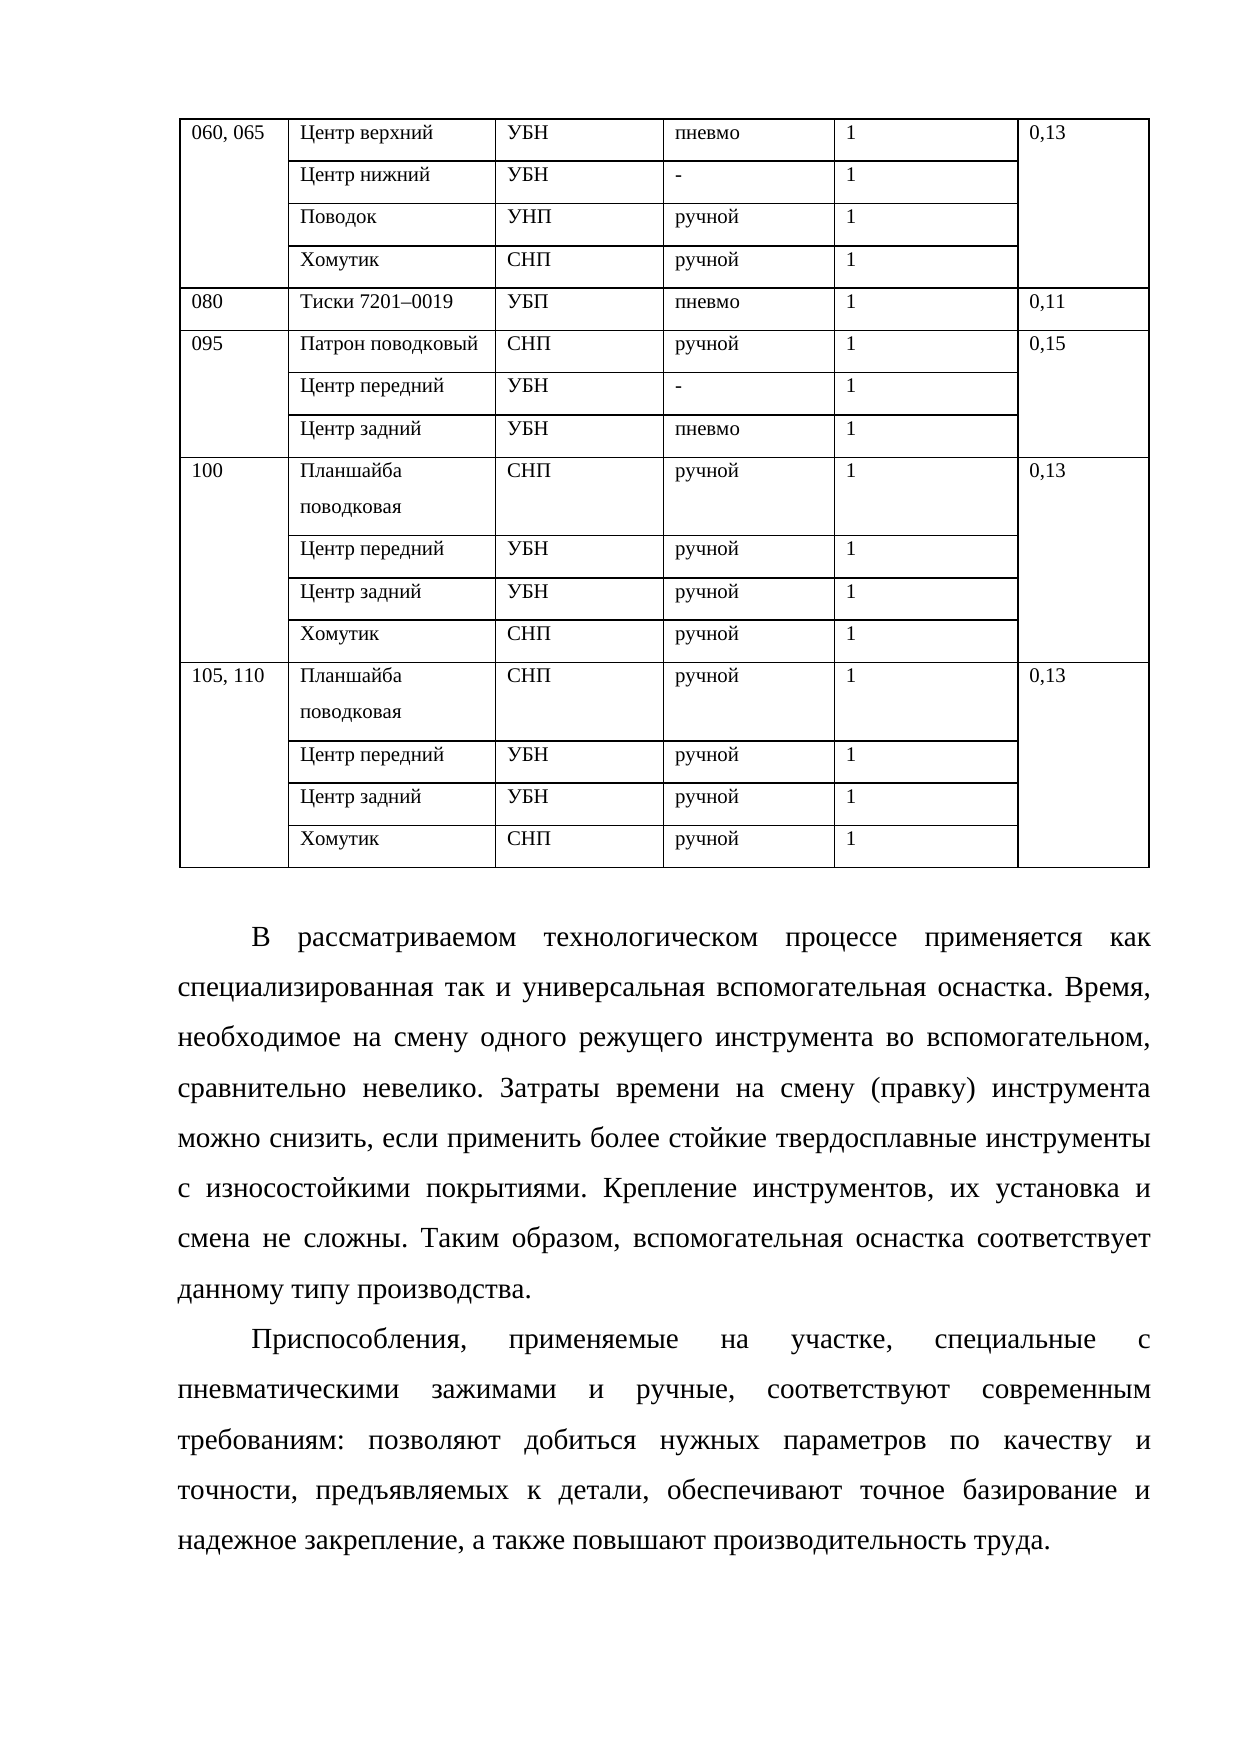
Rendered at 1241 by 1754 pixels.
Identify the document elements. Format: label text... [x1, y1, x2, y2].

table_cell УБН [496, 120, 663, 160]
table_cell 1 [835, 579, 1017, 619]
table_cell СНП [496, 458, 663, 535]
table_cell 1 [835, 247, 1017, 287]
table_cell - [664, 373, 834, 414]
table_cell Планшайба поводковая [289, 458, 495, 535]
table_cell Центр нижний [289, 162, 495, 203]
table_cell УБН [496, 416, 663, 456]
table_cell 1 [835, 536, 1017, 577]
table_cell 1 [835, 826, 1017, 867]
table_cell 0,13 [1019, 458, 1148, 662]
table_cell Центр передний [289, 742, 495, 782]
table_cell ручной [664, 458, 834, 535]
table_cell СНП [496, 663, 663, 740]
table_cell Планшайба поводковая [289, 663, 495, 740]
table_cell ручной [664, 204, 834, 245]
table_cell УБН [496, 536, 663, 577]
table_cell УБП [496, 289, 663, 329]
table_cell 1 [835, 162, 1017, 203]
table_cell 060, 065 [181, 120, 288, 287]
table_cell 0,11 [1019, 289, 1148, 329]
table_cell Центр передний [289, 536, 495, 577]
table_cell 1 [835, 742, 1017, 782]
table_cell ручной [664, 784, 834, 824]
table_cell ручной [664, 621, 834, 662]
table_cell Хомутик [289, 247, 495, 287]
table_cell ручной [664, 247, 834, 287]
table_cell пневмо [664, 289, 834, 329]
table_cell СНП [496, 331, 663, 372]
table_cell 1 [835, 120, 1017, 160]
table_cell 0,13 [1019, 120, 1148, 287]
table_cell - [664, 162, 834, 203]
table_cell Центр задний [289, 416, 495, 456]
table_cell 1 [835, 458, 1017, 535]
table_cell 1 [835, 331, 1017, 372]
table_cell 080 [181, 289, 288, 329]
table_cell Поводок [289, 204, 495, 245]
table_cell УБН [496, 373, 663, 414]
table_cell ручной [664, 331, 834, 372]
table_cell 1 [835, 621, 1017, 662]
table_cell Патрон поводковый [289, 331, 495, 372]
table_cell Хомутик [289, 826, 495, 867]
table_cell УБН [496, 162, 663, 203]
table_cell Центр верхний [289, 120, 495, 160]
table_cell СНП [496, 826, 663, 867]
table_cell ручной [664, 742, 834, 782]
table_cell пневмо [664, 416, 834, 456]
table_cell УНП [496, 204, 663, 245]
table_cell ручной [664, 826, 834, 867]
table_cell 1 [835, 204, 1017, 245]
table_cell 0,15 [1019, 331, 1148, 456]
table_cell 1 [835, 784, 1017, 824]
table_cell 100 [181, 458, 288, 662]
table_cell УБН [496, 784, 663, 824]
table_cell Хомутик [289, 621, 495, 662]
table_cell СНП [496, 247, 663, 287]
table_cell ручной [664, 579, 834, 619]
table_cell УБН [496, 579, 663, 619]
table_cell 095 [181, 331, 288, 456]
table_cell 1 [835, 373, 1017, 414]
table_cell Центр задний [289, 784, 495, 824]
table_cell УБН [496, 742, 663, 782]
table_cell Центр передний [289, 373, 495, 414]
table_cell 1 [835, 663, 1017, 740]
table_cell 105, 110 [181, 663, 288, 867]
table_cell Центр задний [289, 579, 495, 619]
table_cell ручной [664, 663, 834, 740]
table_cell 0,13 [1019, 663, 1148, 867]
table_cell СНП [496, 621, 663, 662]
table_cell 1 [835, 289, 1017, 329]
table_cell Тиски 7201–0019 [289, 289, 495, 329]
table_cell 1 [835, 416, 1017, 456]
table_cell пневмо [664, 120, 834, 160]
table_cell ручной [664, 536, 834, 577]
text В рассматриваемом технологическом процессе применяется как специализированная так и универсальная вспомогательная оснастка. Время, необходимое на смену одного режущего инструмента во вспомогательном, сравнительно невелико. Затраты времени на смену (правку) инструмента можно снизить, если применить более стойкие твердосплавные инструменты с износостойкими покрытиями. Крепление инструментов, их установка и смена не сложны. Таким образом, вспомогательная оснастка соответствует данному типу производства. [177, 919, 1152, 1304]
text Приспособления, применяемые на участке, специальные с пневматическими зажимами и ручные, соответствуют современным требованиям: позволяют добиться нужных параметров по качеству и точности, предъявляемых к детали, обеспечивают точное базирование и надежное закрепление, а также повышают производительность труда. [177, 1321, 1152, 1556]
